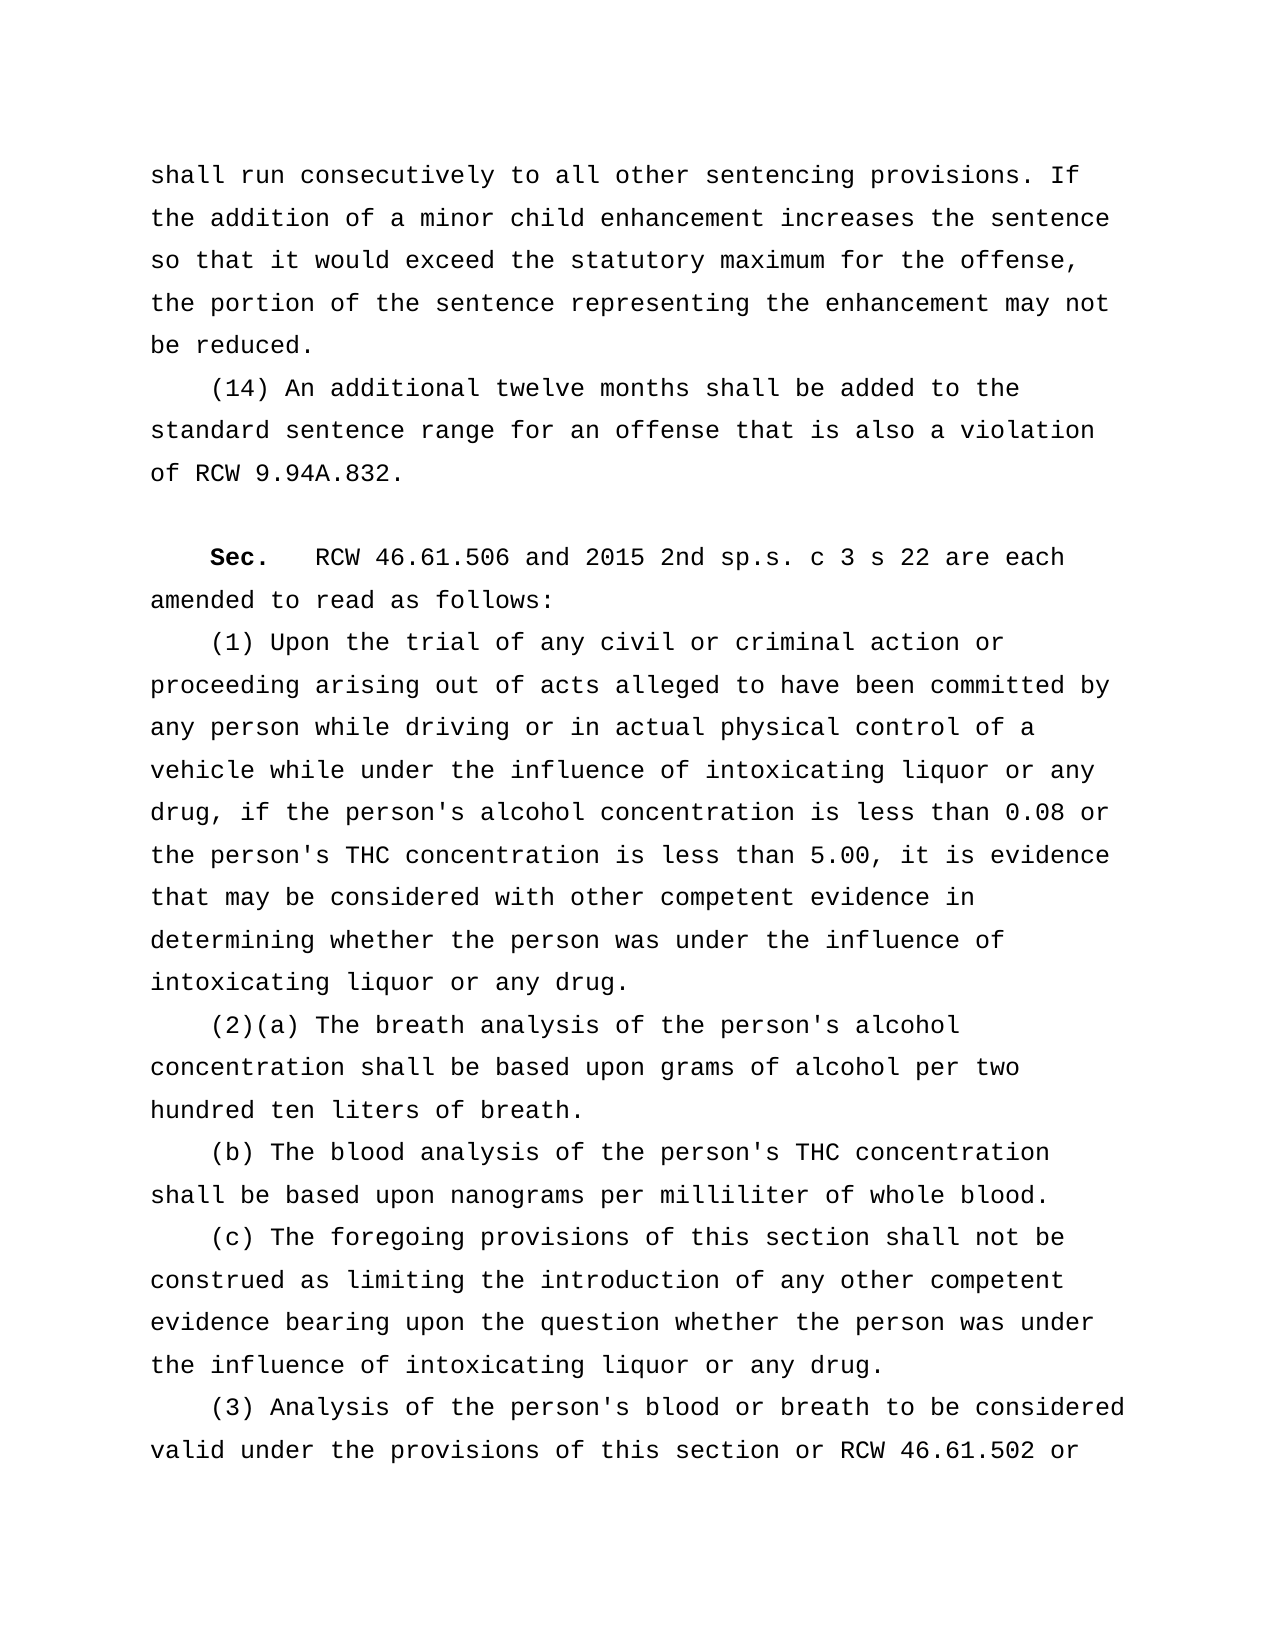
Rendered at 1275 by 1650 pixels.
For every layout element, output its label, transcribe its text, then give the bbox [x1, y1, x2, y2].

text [150, 150, 1125, 362]
text (c) The foregoing provisions of this section shall not be construed as limiting the introduction of any other competent evidence bearing upon the question whether the person was under the influence of intoxicating liquor or any drug. [150, 1212, 1125, 1382]
text (1) Upon the trial of any civil or criminal action or proceeding arising out of acts alleged to have been committed by any person while driving or in actual physical control of a vehicle while under the influence of intoxicating liquor or any drug, if the person's alcohol concentration is less than 0.08 or the person's THC concentration is less than 5.00, it is evidence that may be considered with other competent evidence in determining whether the person was under the influence of intoxicating liquor or any drug. [150, 617, 1125, 999]
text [150, 1382, 1125, 1467]
text Sec. RCW 46.61.506 and 2015 2nd sp.s. c 3 s 22 are each amended to read as follows: [150, 532, 1125, 617]
text (b) The blood analysis of the person's THC concentration shall be based upon nanograms per milliliter of whole blood. [150, 1127, 1125, 1212]
text (2)(a) The breath analysis of the person's alcohol concentration shall be based upon grams of alcohol per two hundred ten liters of breath. [150, 999, 1125, 1127]
text (14) An additional twelve months shall be added to the standard sentence range for an offense that is also a violation of RCW 9.94A.832. [150, 362, 1125, 490]
